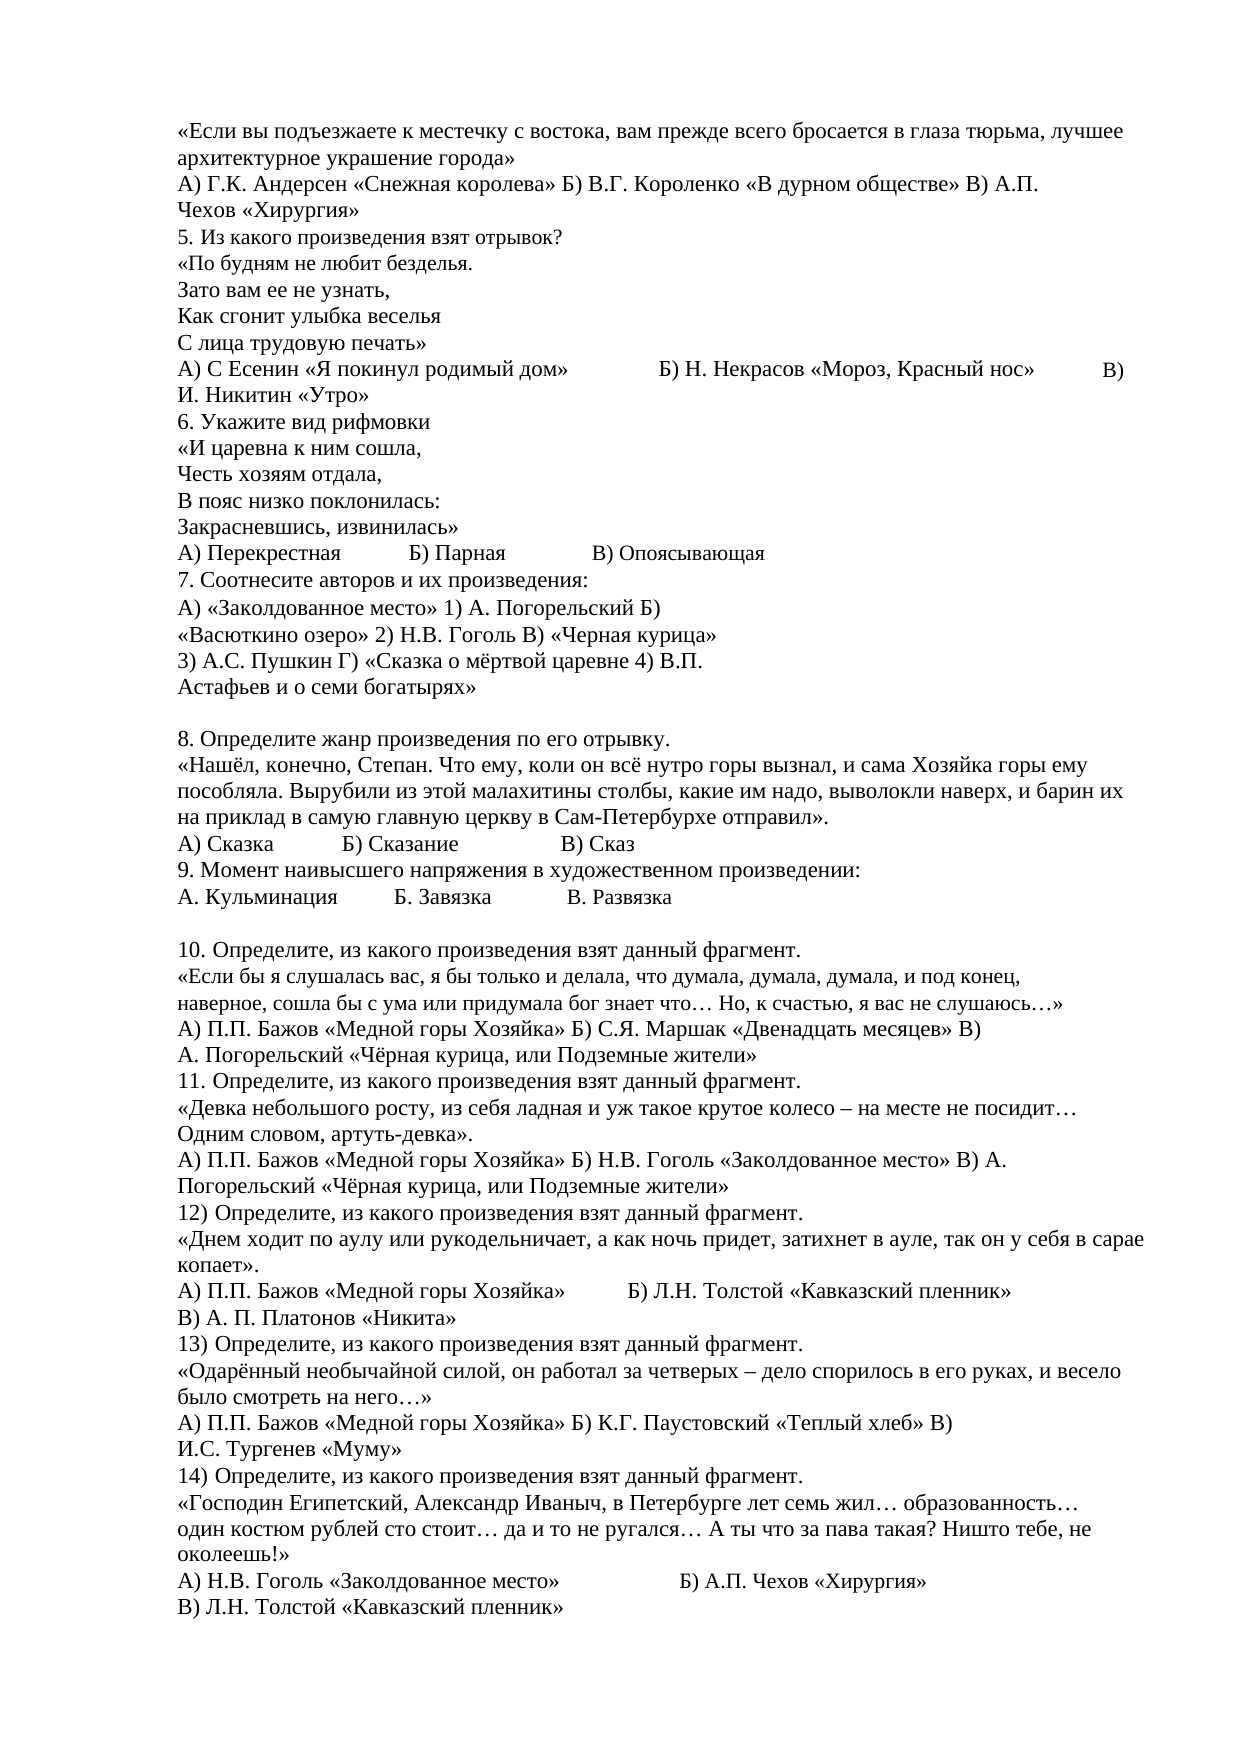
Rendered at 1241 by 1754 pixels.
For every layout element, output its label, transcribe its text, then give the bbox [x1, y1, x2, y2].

list Определите, из какого произведения взят данный фрагмент. [177, 1462, 1146, 1488]
text «И царевна к ним сошла, [177, 434, 1037, 460]
text Зато вам ее не узнать, [177, 276, 1146, 302]
text В) [1102, 357, 1146, 382]
list Определите жанр произведения по его отрывку. [177, 725, 1146, 751]
list Определите, из какого произведения взят данный фрагмент. [177, 1067, 1146, 1094]
text А) С Есенин «Я покинул родимый дом» Б) Н. Некрасов «Мороз, Красный нос» [177, 355, 1037, 381]
text А) «Заколдованное место» 1) А. Погорельский Б) «Васюткино озеро» 2) Н.В. Гоголь В) «Черная курица» 3) А.С. Пушкин Г) «Сказка о мёртвой царевне 4) В.П. Астафьев и о семи богатырях» [177, 594, 727, 700]
text «Если бы я слушалась вас, я бы только и делала, что думала, думала, думала, и под конец, наверное, сошла бы с ума или придумала бог знает что… Но, к счастью, я вас не слушаюсь…» [177, 963, 1106, 1015]
text В) А. П. Платонов «Никита» [177, 1304, 1146, 1330]
text «Господин Египетский, Александр Иваныч, в Петербурге лет семь жил… образованность… один костюм рублей сто стоит… да и то не ругался… А ты что за пава такая? Ништо тебе, не околеешь!» [177, 1489, 1133, 1567]
text Честь хозяям отдала, [177, 460, 1037, 487]
list Определите, из какого произведения взят данный фрагмент. [177, 1330, 1146, 1357]
text Закрасневшись, извинилась» [177, 513, 1037, 539]
text А) П.П. Бажов «Медной горы Хозяйка» Б) К.Г. Паустовский «Теплый хлеб» В) И.С. Тургенев «Муму» [177, 1410, 994, 1462]
text А) Н.В. Гоголь «Заколдованное место» Б) А.П. Чехов «Хирургия» [177, 1567, 1146, 1593]
list Определите, из какого произведения взят данный фрагмент. [177, 936, 1146, 962]
text А) П.П. Бажов «Медной горы Хозяйка» Б) Л.Н. Толстой «Кавказский пленник» [177, 1277, 1146, 1304]
list Определите, из какого произведения взят данный фрагмент. [177, 1199, 1146, 1225]
list Соотнесите авторов и их произведения: [177, 567, 1146, 593]
text «Девка небольшого росту, из себя ладная и уж такое крутое колесо – на месте не посидит… Одним словом, артуть-девка». [177, 1095, 1079, 1146]
text А) Перекрестная Б) Парная В) Опоясывающая [177, 539, 1037, 566]
text И. Никитин «Утро» [177, 381, 1037, 408]
text «Если вы подъезжаете к местечку с востока, вам прежде всего бросается в глаза тюрьма, лучшее архитектурное украшение города» [177, 118, 1125, 170]
text «Нашёл, конечно, Степан. Что ему, коли он всё нутро горы вызнал, и сама Хозяйка горы ему пособляла. Вырубили из этой малахитины столбы, какие им надо, выволокли наверх, и барин их на приклад в самую главную церкву в Сам-Петербурхе отправил». [177, 752, 1125, 830]
text А) Сказка Б) Сказание В) Сказ [177, 830, 1146, 856]
text «Одарённый необычайной силой, он работал за четверых – дело спорилось в его руках, и весело было смотреть на него…» [177, 1358, 1123, 1409]
list Из какого произведения взят отрывок? «По будням не любит безделья. [177, 224, 579, 275]
text А) П.П. Бажов «Медной горы Хозяйка» Б) С.Я. Маршак «Двенадцать месяцев» В) А. Погорельский «Чёрная курица, или Подземные жители» [177, 1016, 1006, 1067]
text В) Л.Н. Толстой «Кавказский пленник» [177, 1593, 1146, 1619]
text А) Г.К. Андерсен «Снежная королева» Б) В.Г. Короленко «В дурном обществе» В) А.П. Чехов «Хирургия» [177, 171, 1064, 223]
text А) П.П. Бажов «Медной горы Хозяйка» Б) Н.В. Гоголь «Заколдованное место» В) А. Погорельский «Чёрная курица, или Подземные жители» [177, 1147, 1031, 1199]
text «Днем ходит по аулу или рукодельничает, а как ночь придет, затихнет в ауле, так он у себя в сарае копает». [177, 1226, 1146, 1277]
text Как сгонит улыбка веселья С лица трудовую печать» [177, 303, 442, 355]
text В пояс низко поклонилась: [177, 487, 1037, 513]
list Момент наивысшего напряжения в художественном произведении: [177, 856, 1146, 883]
text А. Кульминация Б. Завязка В. Развязка [177, 883, 1146, 909]
text 6. Укажите вид рифмовки [177, 408, 1037, 434]
